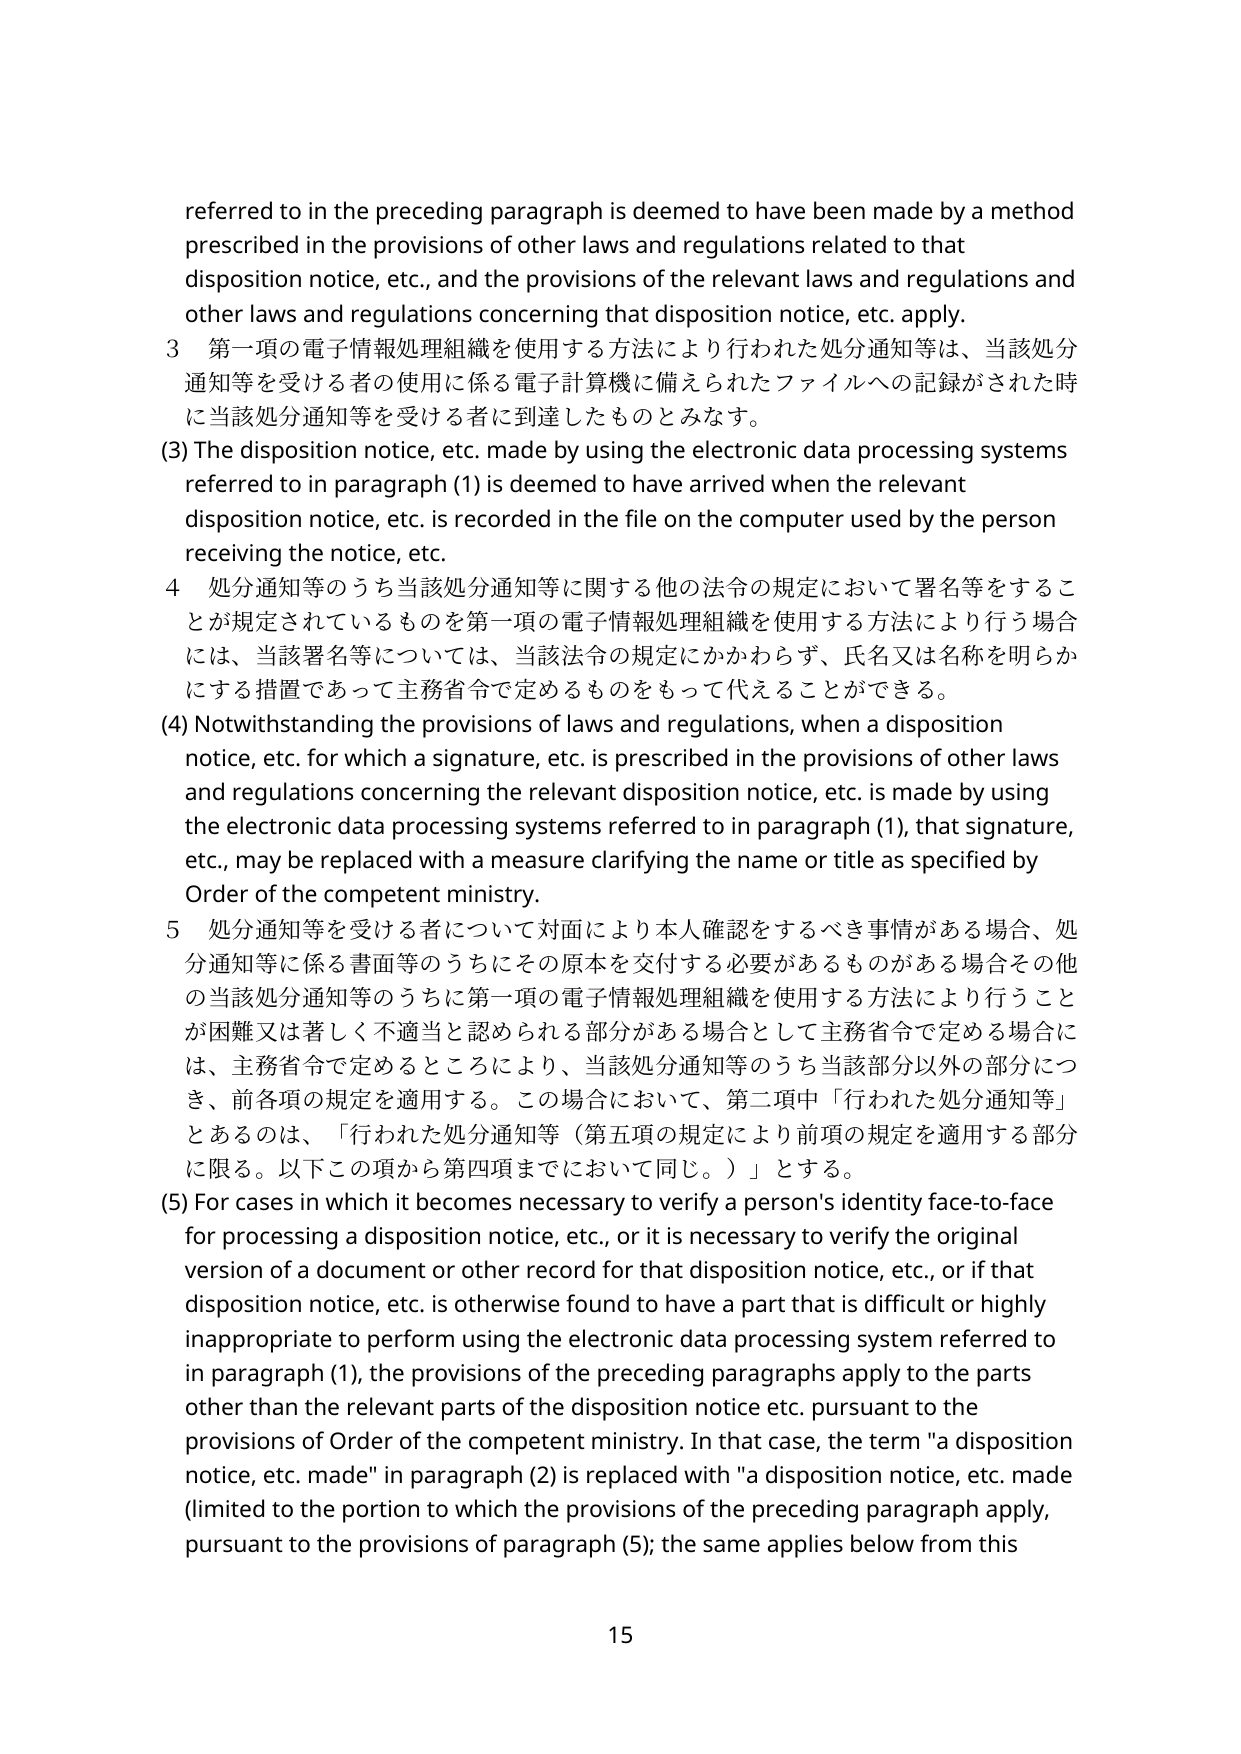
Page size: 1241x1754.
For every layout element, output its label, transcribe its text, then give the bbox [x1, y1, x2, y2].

text ４ 処分通知等のうち当該処分通知等に関する他の法令の規定において署名等をすることが規定されているものを第一項の電子情報処理組織を使用する方法により行う場合には、当該署名等については、当該法令の規定にかかわらず、氏名又は名称を明らかにする措置であって主務省令で定めるものをもって代えることができる。 [161, 569, 1079, 706]
text ５ 処分通知等を受ける者について対面により本人確認をするべき事情がある場合、処分通知等に係る書面等のうちにその原本を交付する必要があるものがある場合その他の当該処分通知等のうちに第一項の電子情報処理組織を使用する方法により行うことが困難又は著しく不適当と認められる部分がある場合として主務省令で定める場合には、主務省令で定めるところにより、当該処分通知等のうち当該部分以外の部分につき、前各項の規定を適用する。この場合において、第二項中「行われた処分通知等」とあるのは、「行われた処分通知等（第五項の規定により前項の規定を適用する部分に限る。以下この項から第四項までにおいて同じ。）」とする。 [161, 911, 1079, 1184]
text (3) The disposition notice, etc. made by using the electronic data processing systems referred to in paragraph (1) is deemed to have arrived when the relevant disposition notice, etc. is recorded in the file on the computer used by the person receiving the notice, etc. [161, 433, 1079, 569]
text ３ 第一項の電子情報処理組織を使用する方法により行われた処分通知等は、当該処分通知等を受ける者の使用に係る電子計算機に備えられたファイルへの記録がされた時に当該処分通知等を受ける者に到達したものとみなす。 [161, 330, 1079, 433]
text (4) Notwithstanding the provisions of laws and regulations, when a disposition notice, etc. for which a signature, etc. is prescribed in the provisions of other laws and regulations concerning the relevant disposition notice, etc. is made by using the electronic data processing systems referred to in paragraph (1), that signature, etc., may be replaced with a measure clarifying the name or title as specified by Order of the competent ministry. [161, 706, 1079, 911]
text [161, 194, 1079, 330]
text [161, 1184, 1079, 1560]
